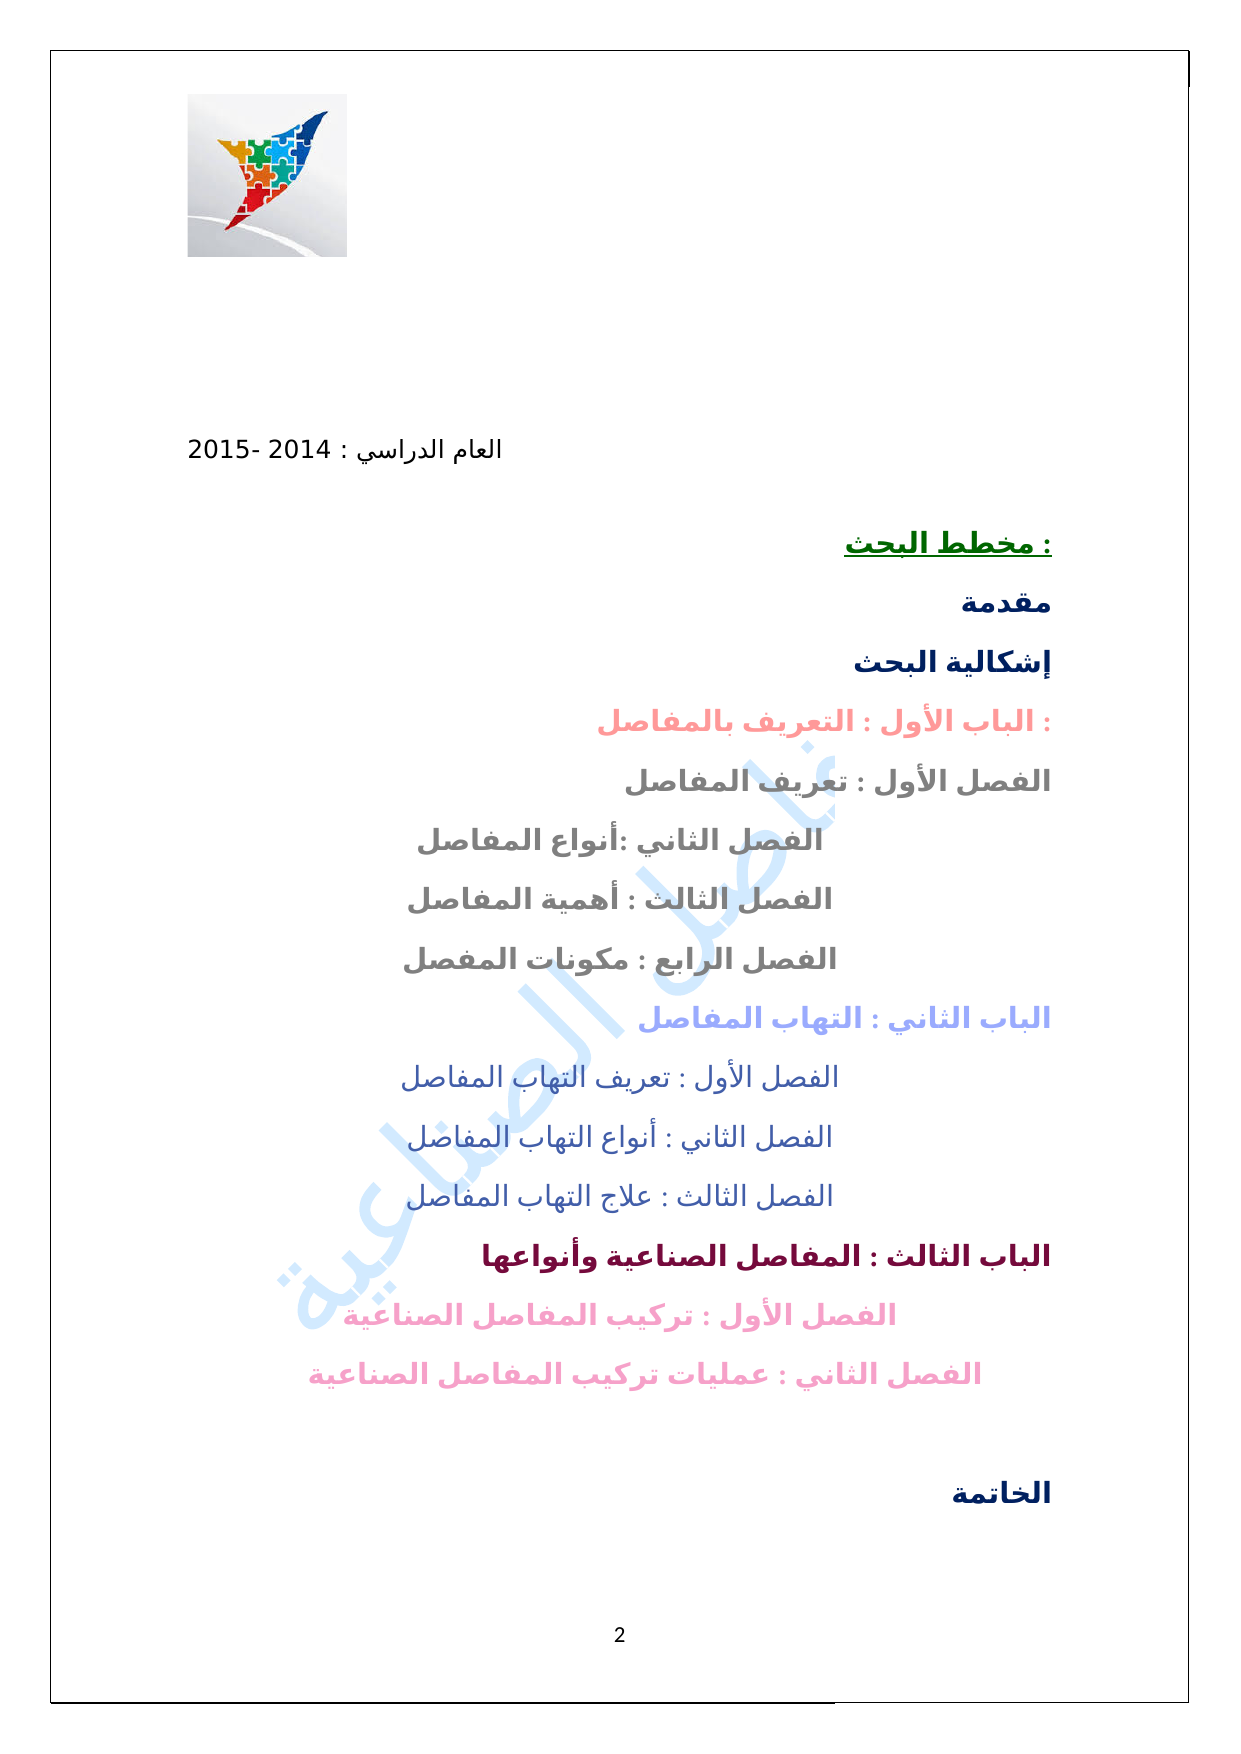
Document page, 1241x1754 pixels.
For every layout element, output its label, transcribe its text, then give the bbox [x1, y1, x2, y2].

text العام الدراسي : 2014 -2015 [187, 436, 1052, 465]
text مخطط البحث : [187, 526, 1052, 560]
text مقدمة [187, 586, 1052, 619]
text الفصل الثالث : علاج التهاب المفاصل [187, 1179, 1052, 1213]
text الباب الأول : التعريف بالمفاصل : [187, 704, 1052, 738]
text الفصل الأول : تركيب المفاصل الصناعية [187, 1298, 1052, 1332]
text الفصل الأول : تعريف التهاب المفاصل [187, 1061, 1052, 1094]
text الخاتمة [187, 1476, 1052, 1510]
text الفصل الثاني :أنواع المفاصل [187, 823, 1052, 857]
text الفصل الأول : تعريف المفاصل [187, 764, 1052, 797]
text الباب الثالث : المفاصل الصناعية وأنواعها [187, 1239, 1052, 1272]
text الفصل الثاني : أنواع التهاب المفاصل [187, 1120, 1052, 1153]
text الفصل الثالث : أهمية المفاصل [187, 882, 1052, 916]
text الفصل الرابع : مكونات المفصل [187, 942, 1052, 975]
text إشكالية البحث [187, 645, 1052, 678]
picture [187, 94, 347, 257]
text الباب الثاني : التهاب المفاصل [187, 1001, 1052, 1035]
text الفصل الثاني : عمليات تركيب المفاصل الصناعية [187, 1357, 1052, 1391]
